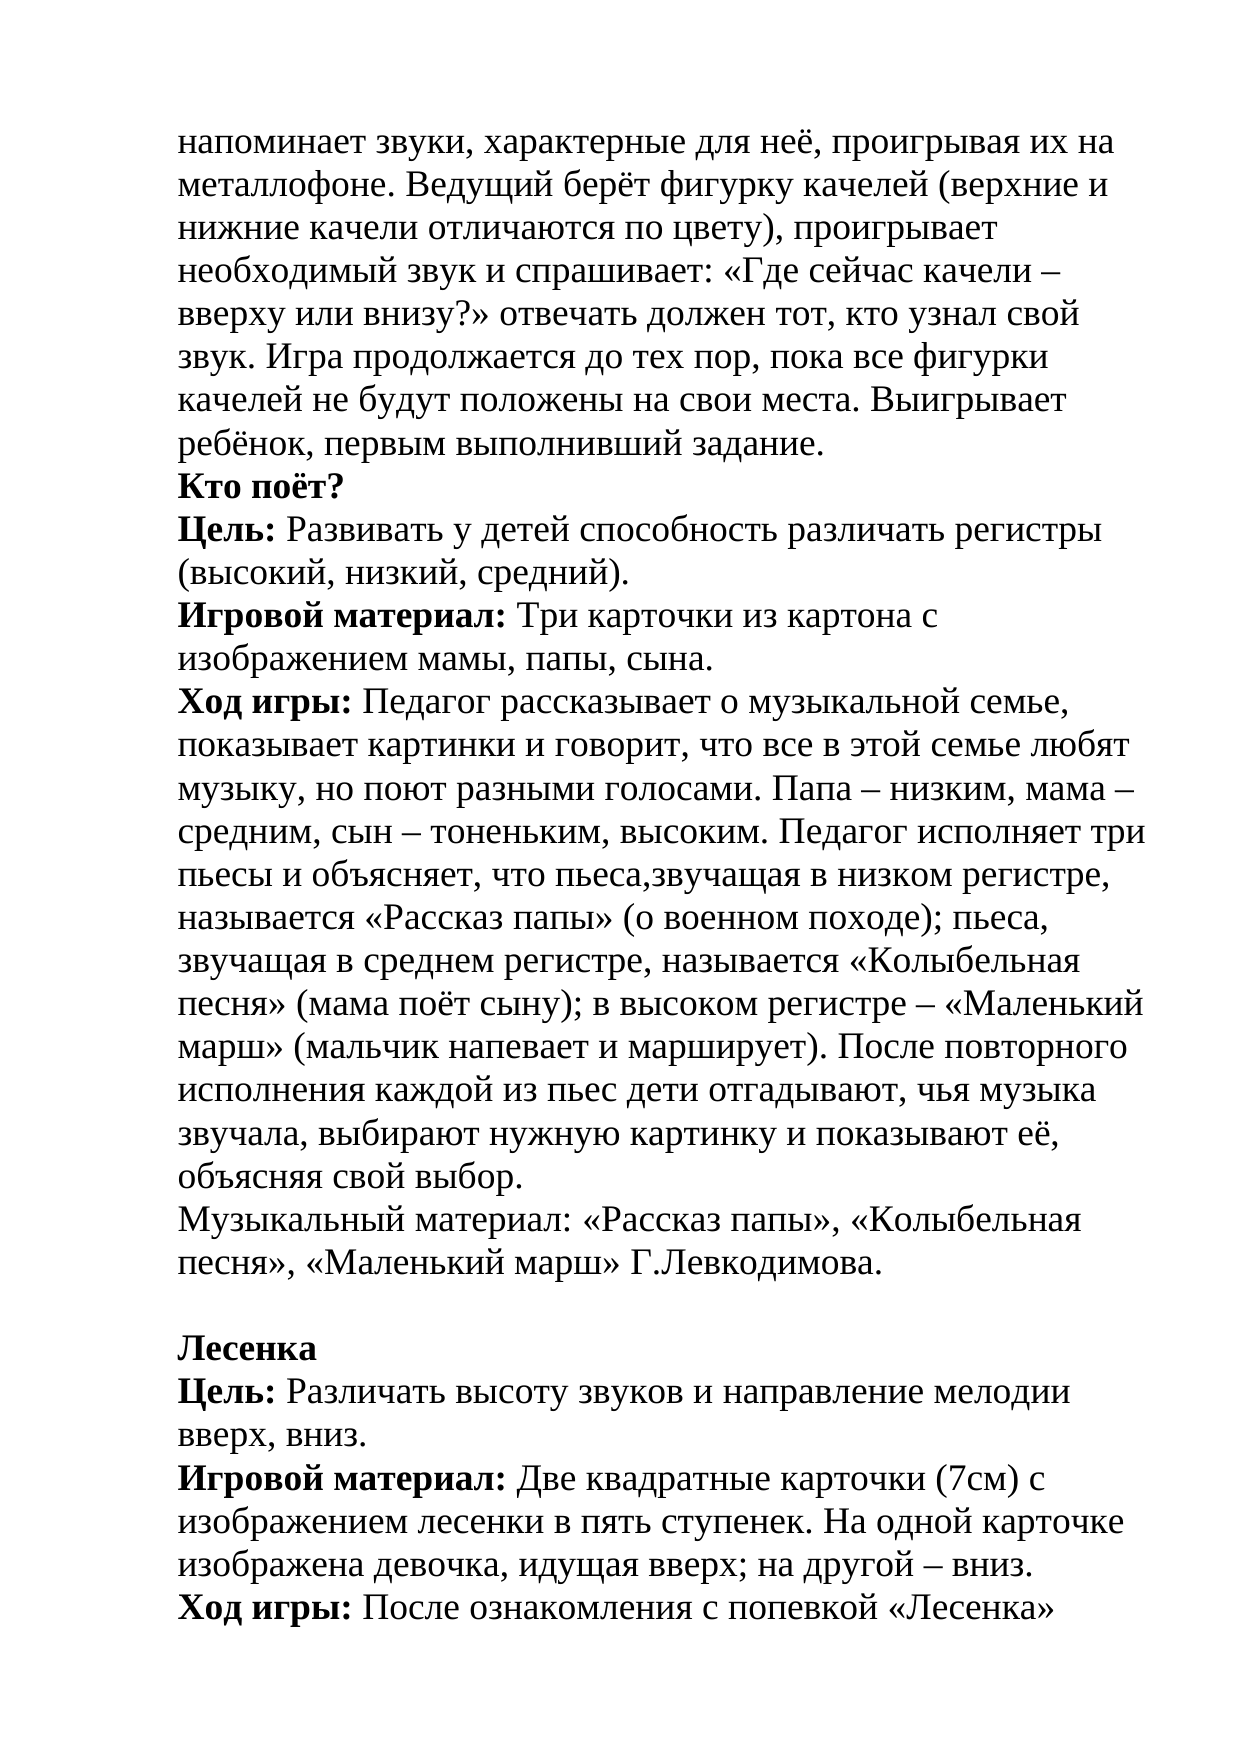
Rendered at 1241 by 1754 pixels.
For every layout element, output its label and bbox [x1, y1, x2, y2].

text [177, 118, 1152, 463]
text [177, 463, 1152, 1627]
